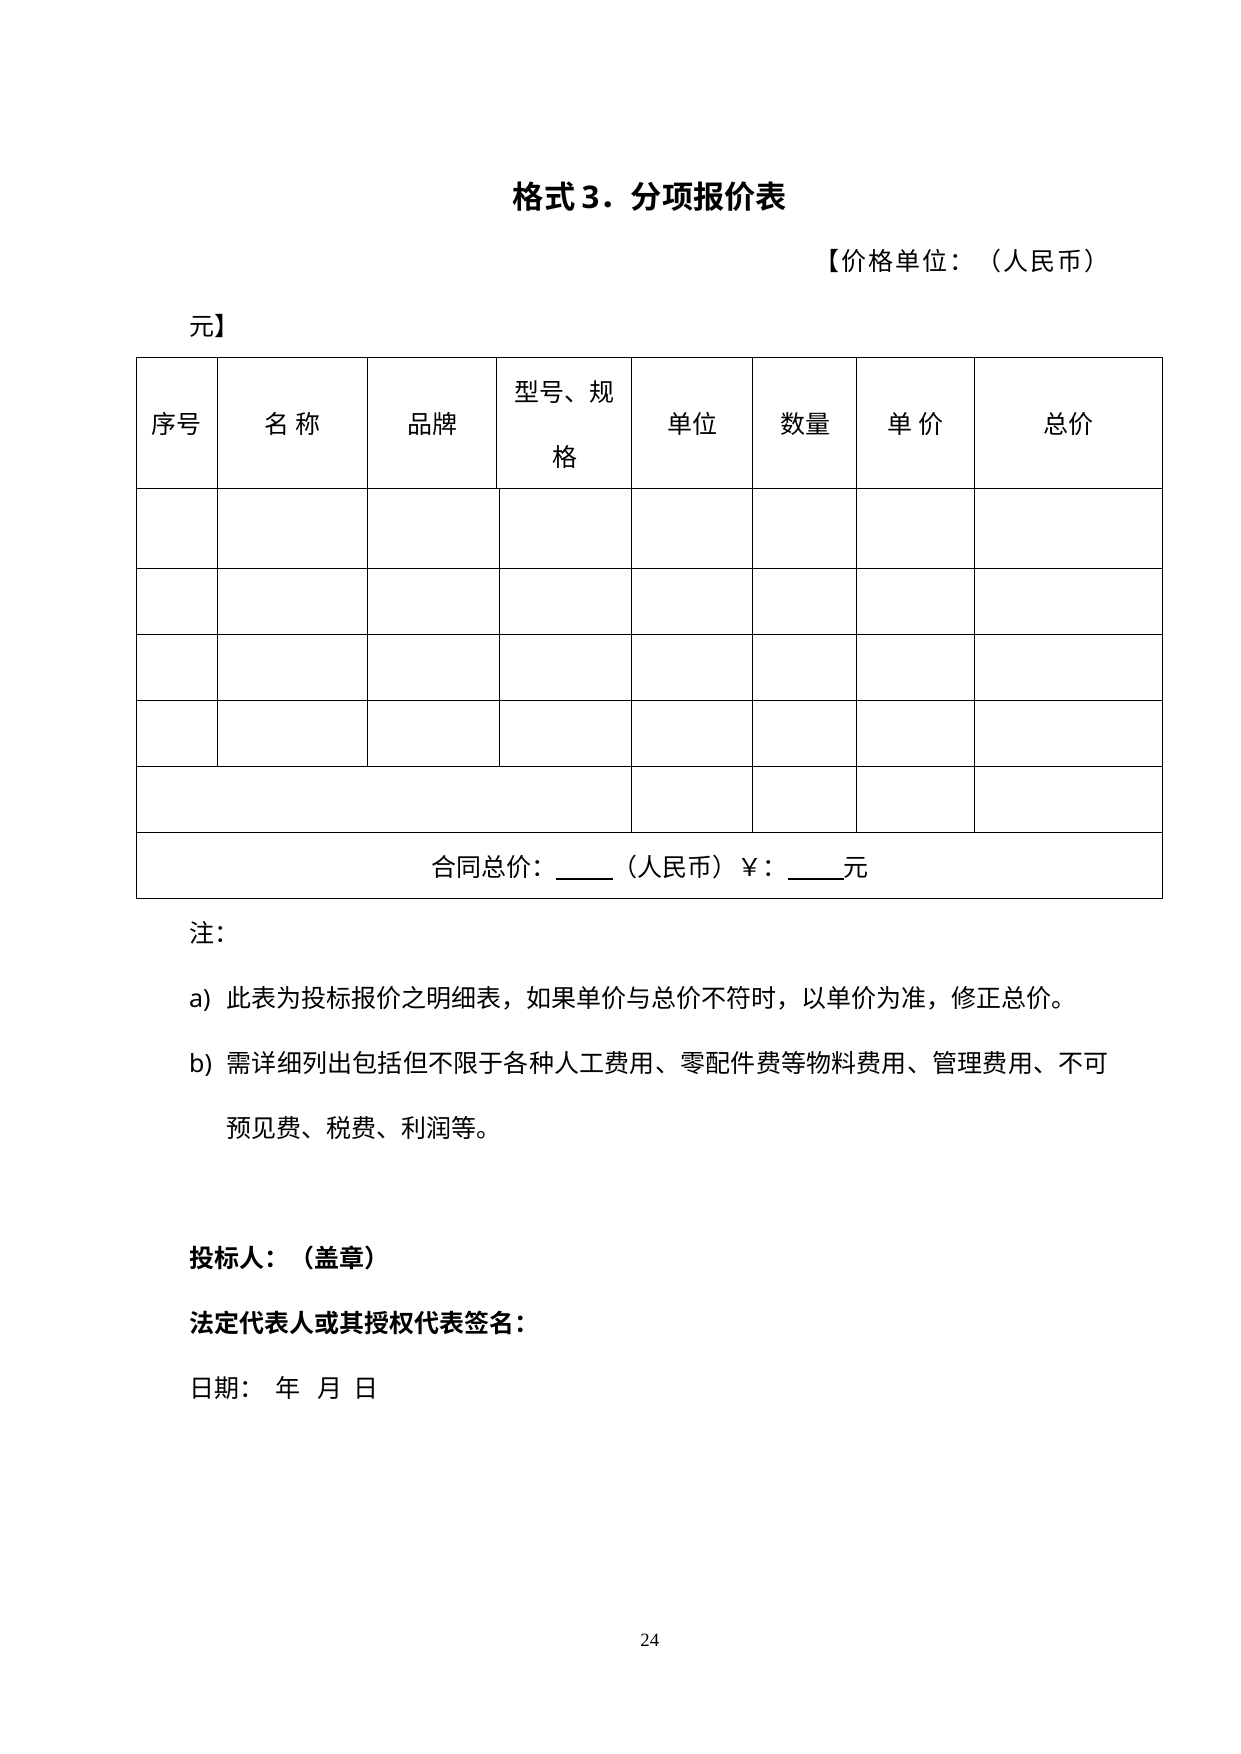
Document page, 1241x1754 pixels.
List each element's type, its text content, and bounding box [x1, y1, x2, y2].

table_cell [753, 569, 856, 634]
table_cell [753, 767, 856, 832]
table_cell [137, 767, 631, 832]
table_cell [137, 489, 217, 568]
subtitle 格式3．分项报价表 [189, 162, 1110, 227]
table_cell [218, 569, 367, 634]
list 需详细列出包括但不限于各种人工费用、零配件费等物料费用、管理费用、不可预见费、税费、利润等。 [189, 1029, 1110, 1159]
table_header 序号 [137, 358, 217, 488]
table_cell [753, 635, 856, 700]
table_cell [368, 701, 499, 766]
table_header 单位 [632, 358, 752, 488]
table_cell [368, 635, 499, 700]
table_cell [975, 701, 1162, 766]
table_cell [857, 767, 974, 832]
table_header 型号、规格 [497, 358, 631, 488]
table_cell [500, 701, 631, 766]
table_cell [218, 701, 367, 766]
table_cell [368, 489, 499, 568]
table_cell [857, 701, 974, 766]
table_cell [975, 767, 1162, 832]
table_cell [632, 489, 752, 568]
table_header 总价 [975, 358, 1162, 488]
list 此表为投标报价之明细表，如果单价与总价不符时，以单价为准，修正总价。 [189, 964, 1110, 1029]
table_cell [857, 635, 974, 700]
table_cell [857, 489, 974, 568]
text 日期： 年 月 日 [189, 1354, 1110, 1419]
table_cell [632, 767, 752, 832]
text 法定代表人或其授权代表签名： [189, 1289, 1110, 1354]
table_cell [368, 569, 499, 634]
table_cell [753, 701, 856, 766]
table_cell [500, 635, 631, 700]
table_cell [632, 635, 752, 700]
text 投标人：（盖章） [189, 1224, 1110, 1289]
table_cell [137, 635, 217, 700]
table_cell [218, 489, 367, 568]
table_cell 合同总价： （人民币）￥： 元 [137, 833, 1162, 898]
table_cell [137, 569, 217, 634]
table_cell [632, 569, 752, 634]
table_cell [975, 569, 1162, 634]
table_header 单 价 [857, 358, 974, 488]
table_cell [632, 701, 752, 766]
table_header 数量 [753, 358, 856, 488]
table_cell [500, 489, 631, 568]
text 注： [189, 899, 1110, 964]
table_cell [857, 569, 974, 634]
table_cell [500, 569, 631, 634]
table_header 名 称 [218, 358, 367, 488]
text 【价格单位：（人民币）元】 [189, 227, 1110, 357]
table_cell [975, 489, 1162, 568]
table_header 品牌 [368, 358, 496, 488]
table_cell [975, 635, 1162, 700]
table_cell [753, 489, 856, 568]
table_cell [137, 701, 217, 766]
table_cell [218, 635, 367, 700]
